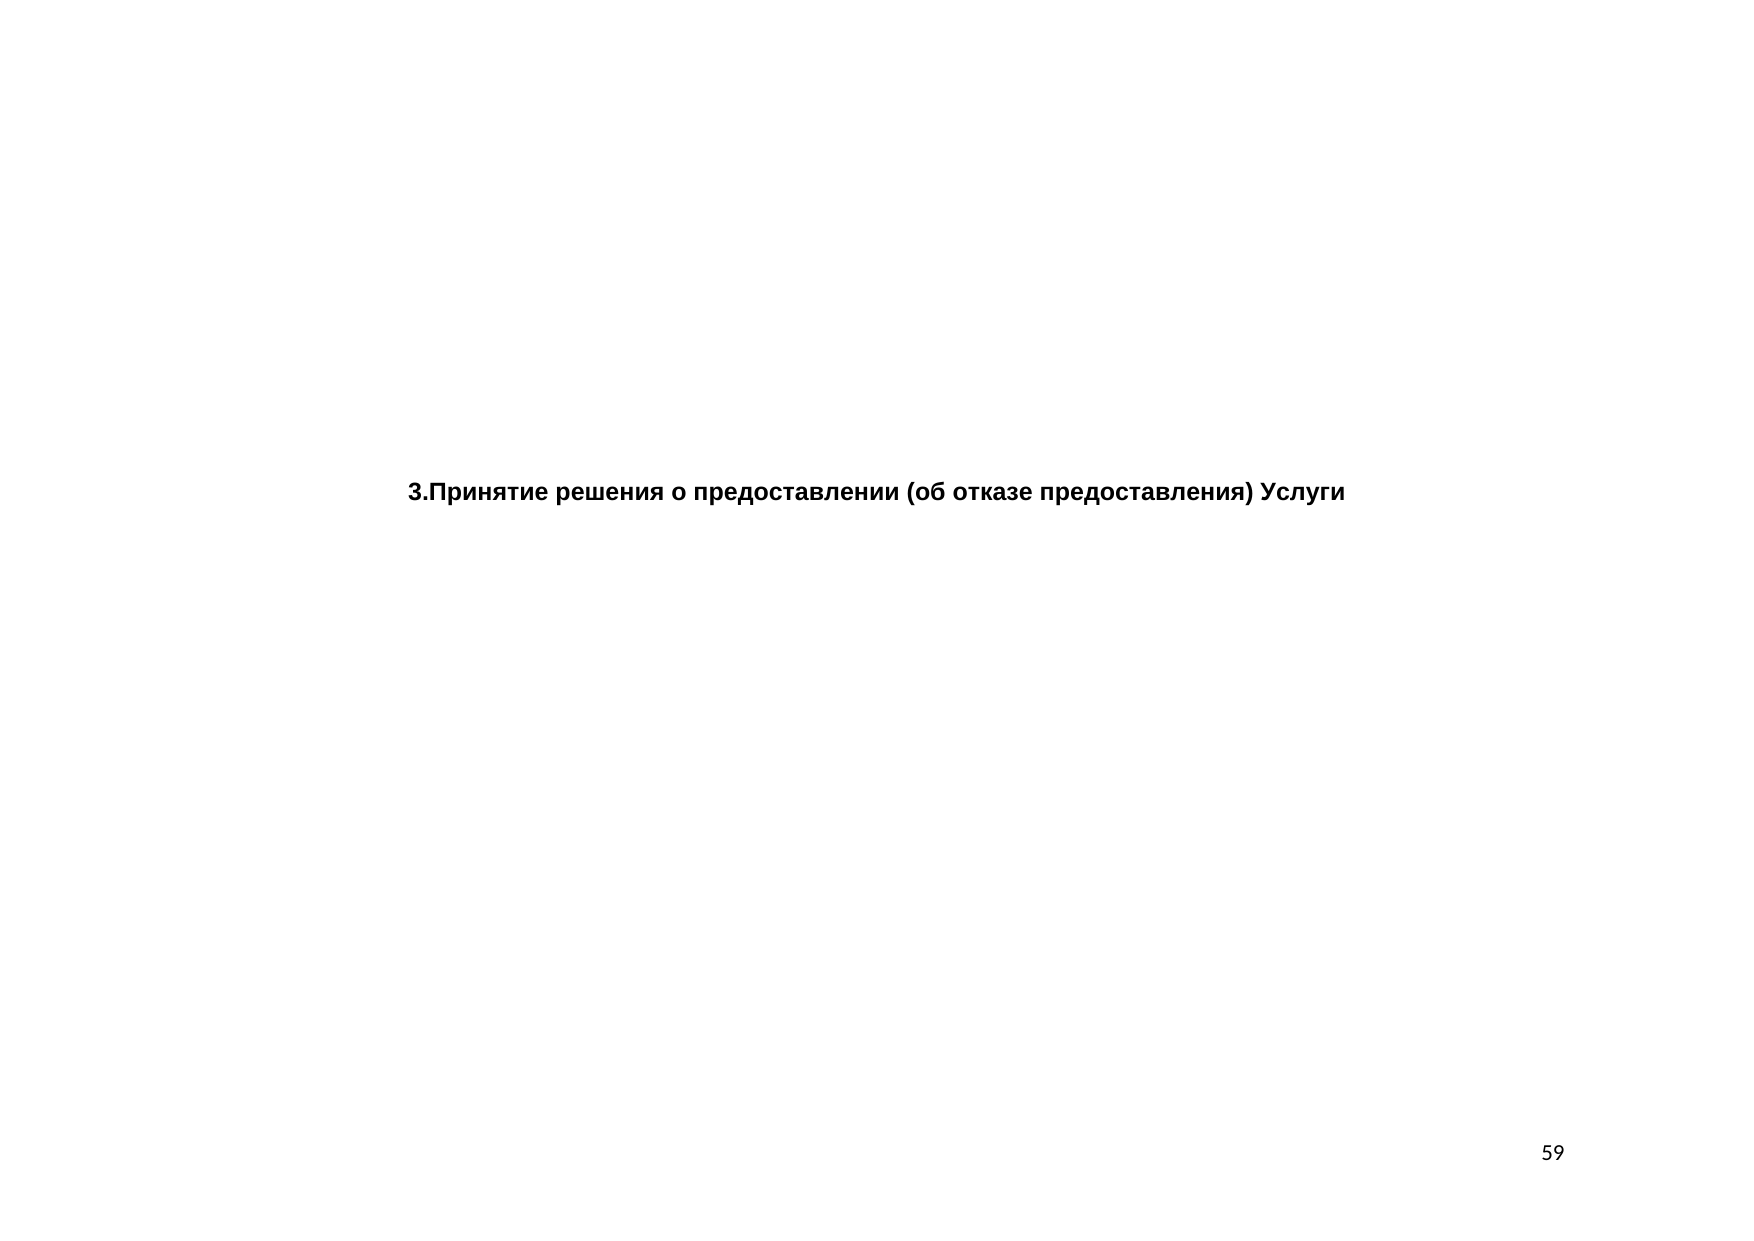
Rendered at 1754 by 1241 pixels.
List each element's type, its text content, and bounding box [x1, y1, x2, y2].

text 3.Принятие решения о предоставлении (об отказе предоставления) Услуги [118, 476, 1636, 505]
